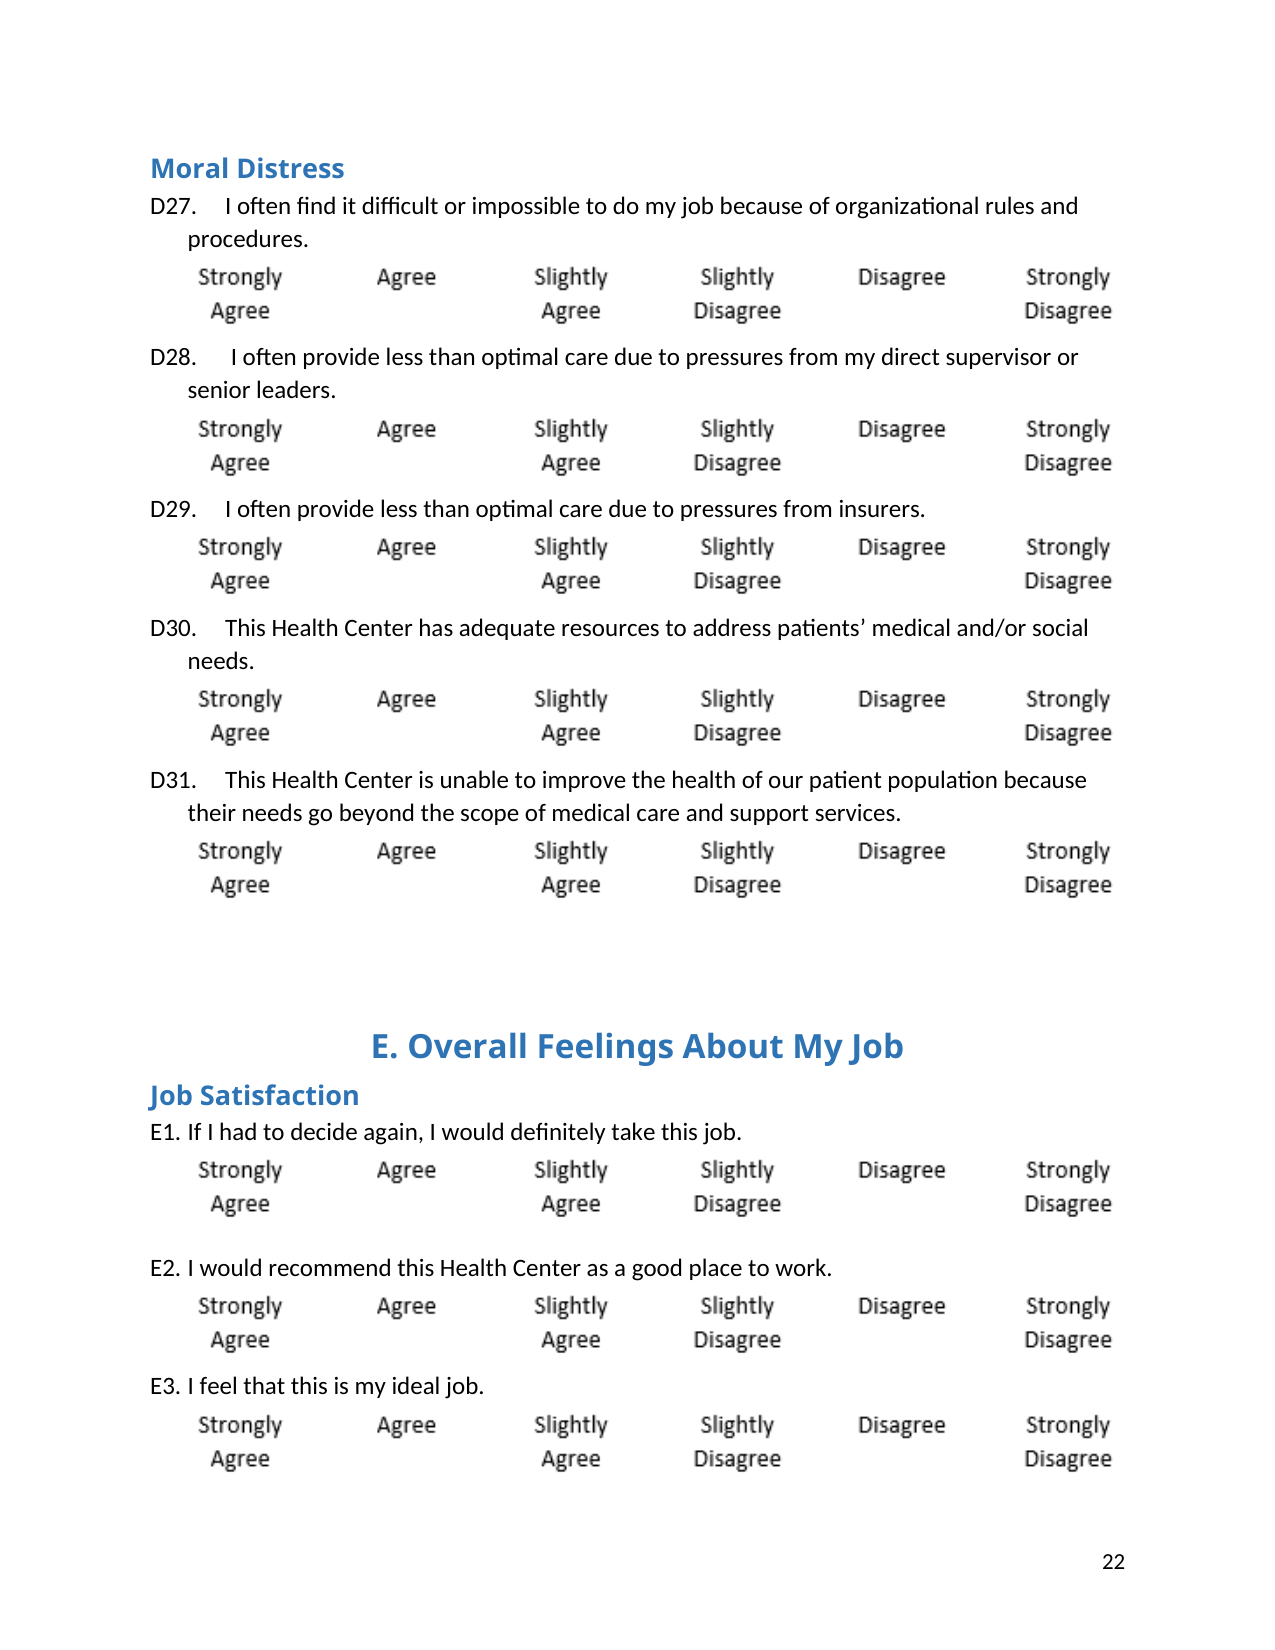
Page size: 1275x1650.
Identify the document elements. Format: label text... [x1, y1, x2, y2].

subtitle E. Overall Feelings About My Job [150, 1023, 1125, 1069]
picture [187, 1284, 1119, 1369]
subtitle Job Satisfaction [150, 1076, 1125, 1113]
picture [187, 1148, 1119, 1233]
picture [187, 829, 1119, 914]
picture [187, 677, 1119, 762]
picture [187, 526, 1119, 610]
picture [187, 1403, 1119, 1488]
picture [187, 407, 1119, 492]
picture [187, 255, 1119, 340]
subtitle Moral Distress [150, 150, 1125, 187]
